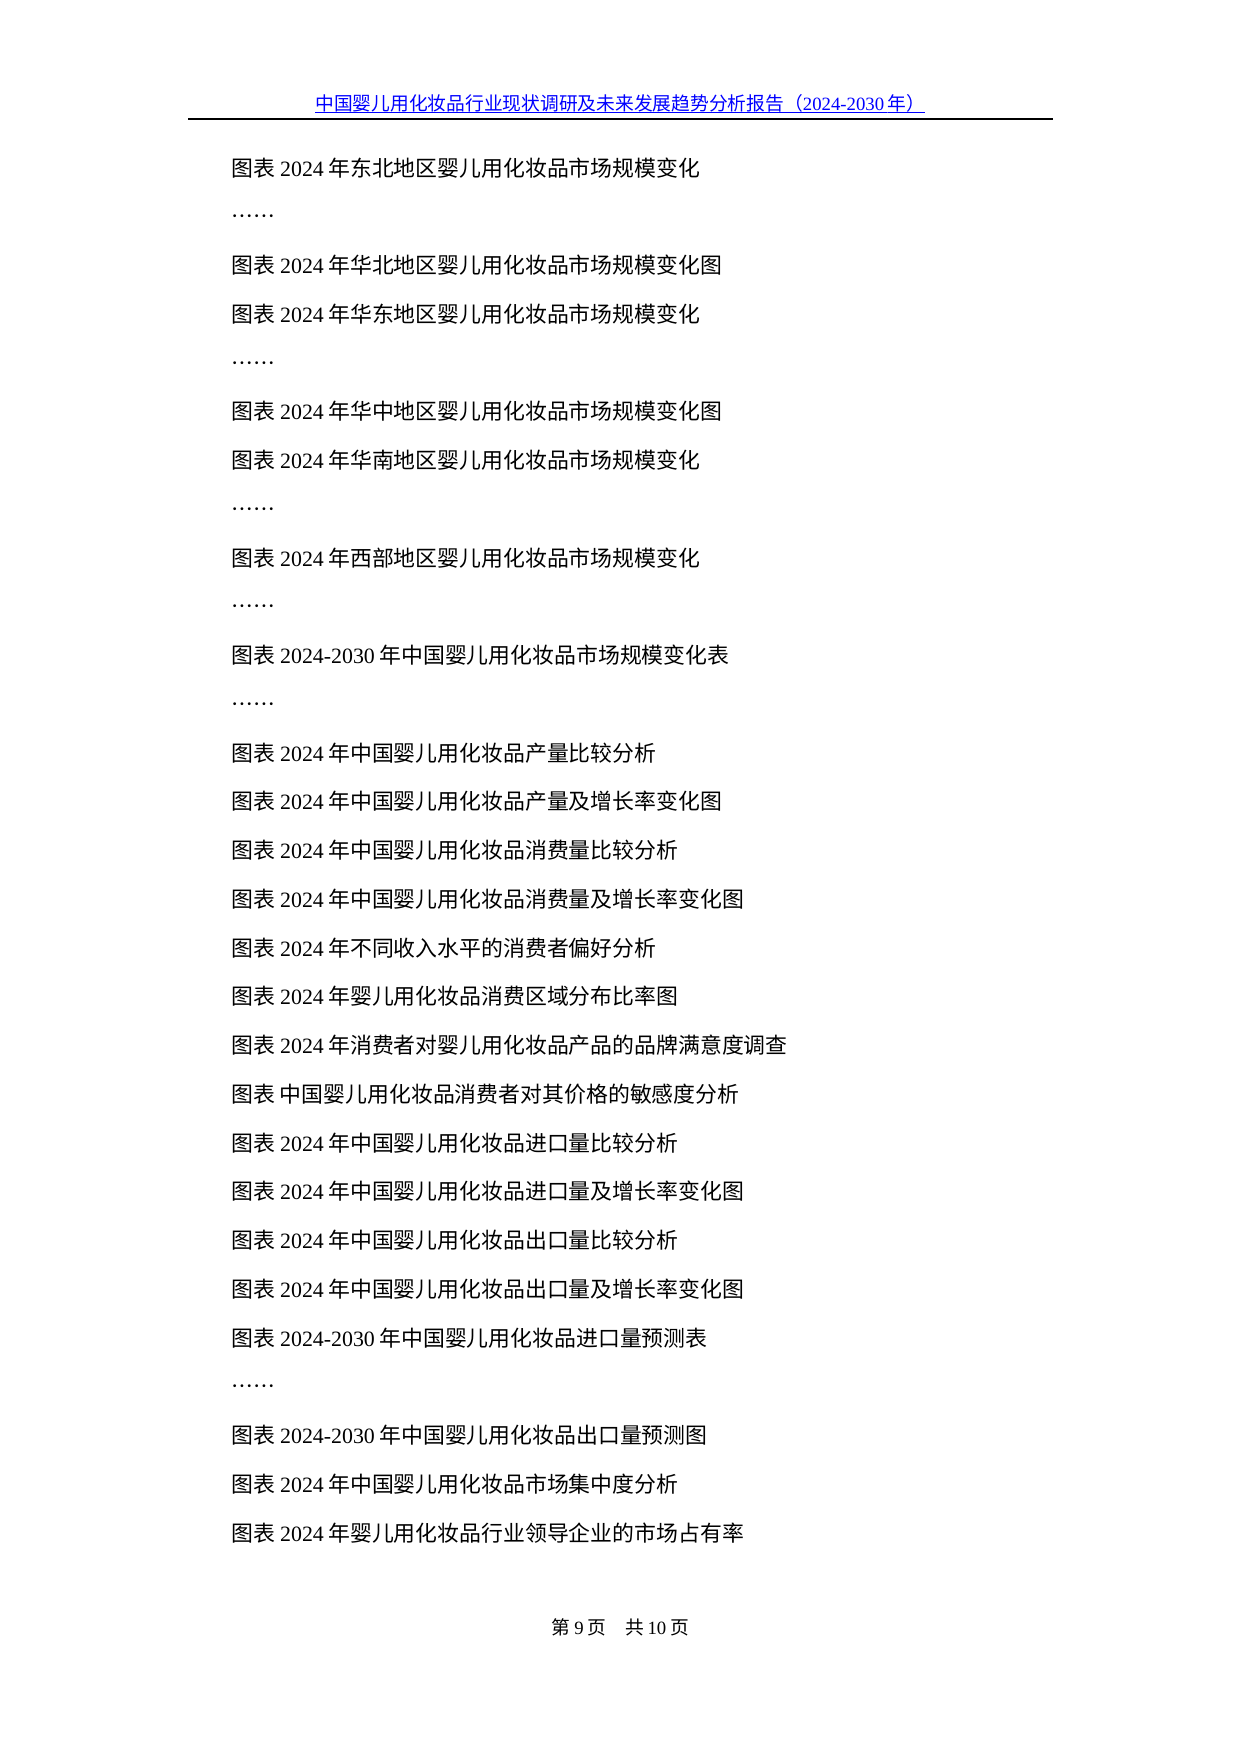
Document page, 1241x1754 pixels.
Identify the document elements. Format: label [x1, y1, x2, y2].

text [187, 150, 1053, 1548]
